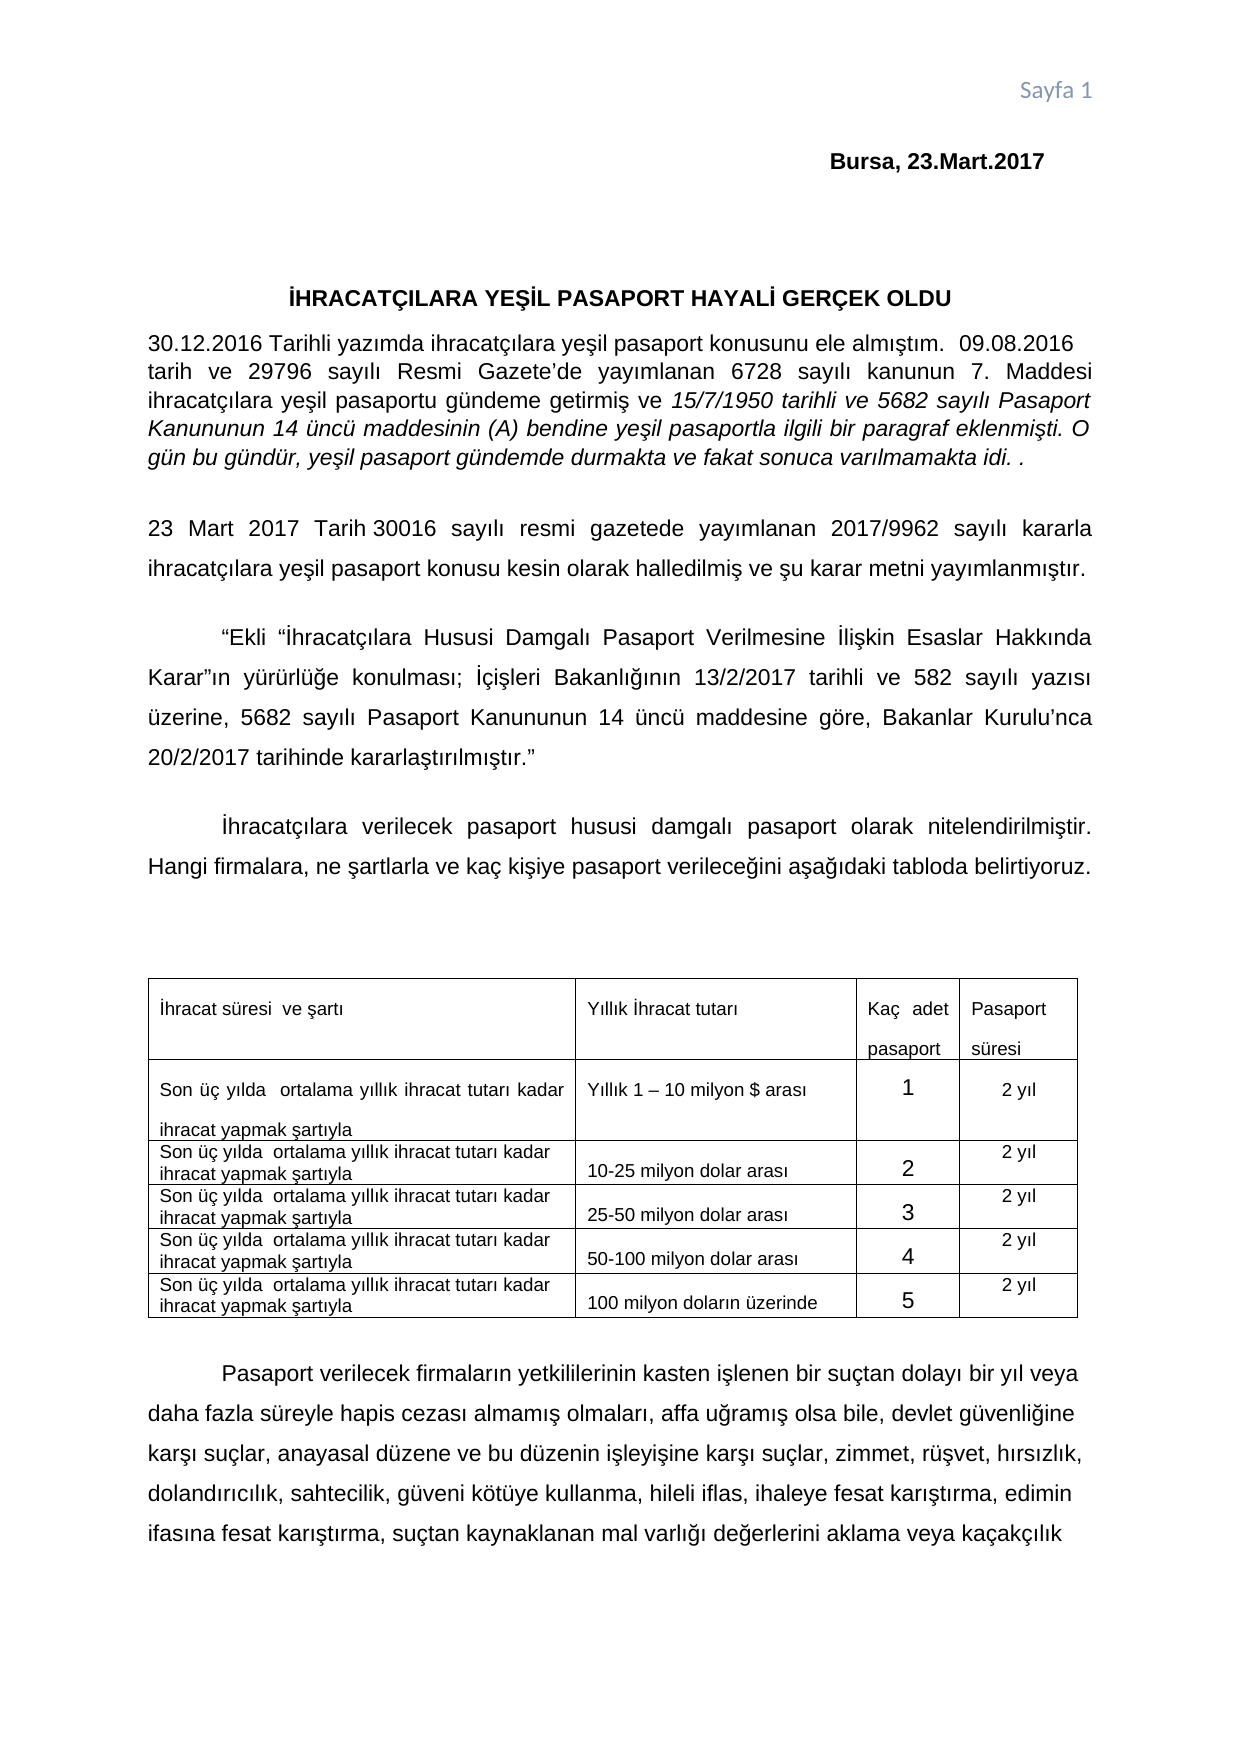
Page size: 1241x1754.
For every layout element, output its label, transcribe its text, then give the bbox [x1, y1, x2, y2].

text İhracatçılara verilecek pasaport hususi damgalı pasaport olarak nitelendirilmiştir. Hangi firmalara, ne şartlarla ve kaç kişiye pasaport verileceğini aşağıdaki tabloda belirtiyoruz. [148, 799, 1093, 879]
table_cell 5 [857, 1274, 959, 1317]
text 23 Mart 2017 Tarih 30016 sayılı resmi gazetede yayımlanan 2017/9962 sayılı kararla ihracatçılara yeşil pasaport konusu kesin olarak halledilmiş ve şu karar metni yayımlanmıştır. [148, 501, 1093, 581]
table_cell 100 milyon doların üzerinde [576, 1274, 856, 1317]
table_cell 3 [857, 1185, 959, 1228]
table_cell 2 yıl [960, 1060, 1077, 1140]
table_cell 2 yıl [960, 1229, 1077, 1272]
table_cell Yıllık 1 – 10 milyon $ arası [576, 1060, 856, 1140]
table_header Kaç adet pasaport [857, 979, 959, 1059]
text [148, 1347, 1093, 1547]
text İHRACATÇILARA YEŞİL PASAPORT HAYALİ GERÇEK OLDU [148, 285, 1093, 311]
table_cell 2 yıl [960, 1141, 1077, 1184]
table_cell Son üç yılda ortalama yıllık ihracat tutarı kadar ihracat yapmak şartıyla [149, 1185, 575, 1228]
table_header Yıllık İhracat tutarı [576, 979, 856, 1059]
table_cell 25-50 milyon dolar arası [576, 1185, 856, 1228]
table_cell Son üç yılda ortalama yıllık ihracat tutarı kadar ihracat yapmak şartıyla [149, 1141, 575, 1184]
table_cell 50-100 milyon dolar arası [576, 1229, 856, 1272]
table_cell 10-25 milyon dolar arası [576, 1141, 856, 1184]
table_cell 4 [857, 1229, 959, 1272]
table_cell Son üç yılda ortalama yıllık ihracat tutarı kadar ihracat yapmak şartıyla [149, 1274, 575, 1317]
table_cell 2 yıl [960, 1274, 1077, 1317]
table_header İhracat süresi ve şartı [149, 979, 575, 1059]
table_cell 2 [857, 1141, 959, 1184]
table_header Pasaport süresi [960, 979, 1077, 1059]
text Bursa, 23.Mart.2017 [148, 148, 1093, 174]
table_cell Son üç yılda ortalama yıllık ihracat tutarı kadar ihracat yapmak şartıyla [149, 1060, 575, 1140]
text “Ekli “İhracatçılara Hususi Damgalı Pasaport Verilmesine İlişkin Esaslar Hakkında Karar”ın yürürlüğe konulması; İçişleri Bakanlığının 13/2/2017 tarihli ve 582 sayılı yazısı üzerine, 5682 sayılı Pasaport Kanununun 14 üncü maddesine göre, Bakanlar Kurulu’nca 20/2/2017 tarihinde kararlaştırılmıştır.” [148, 610, 1093, 770]
table_cell Son üç yılda ortalama yıllık ihracat tutarı kadar ihracat yapmak şartıyla [149, 1229, 575, 1272]
table_cell 1 [857, 1060, 959, 1140]
table_cell 2 yıl [960, 1185, 1077, 1228]
text 30.12.2016 Tarihli yazımda ihracatçılara yeşil pasaport konusunu ele almıştım. 09.08.2016 tarih ve 29796 sayılı Resmi Gazete’de yayımlanan 6728 sayılı kanunun 7. Maddesi ihracatçılara yeşil pasaportu gündeme getirmiş ve 15/7/1950 tarihli ve 5682 sayılı Pasaport Kanununun 14 üncü maddesinin (A) bendine yeşil pasaportla ilgili bir paragraf eklenmişti. O gün bu gündür, yeşil pasaport gündemde durmakta ve fakat sonuca varılmamakta idi. . [148, 330, 1093, 470]
